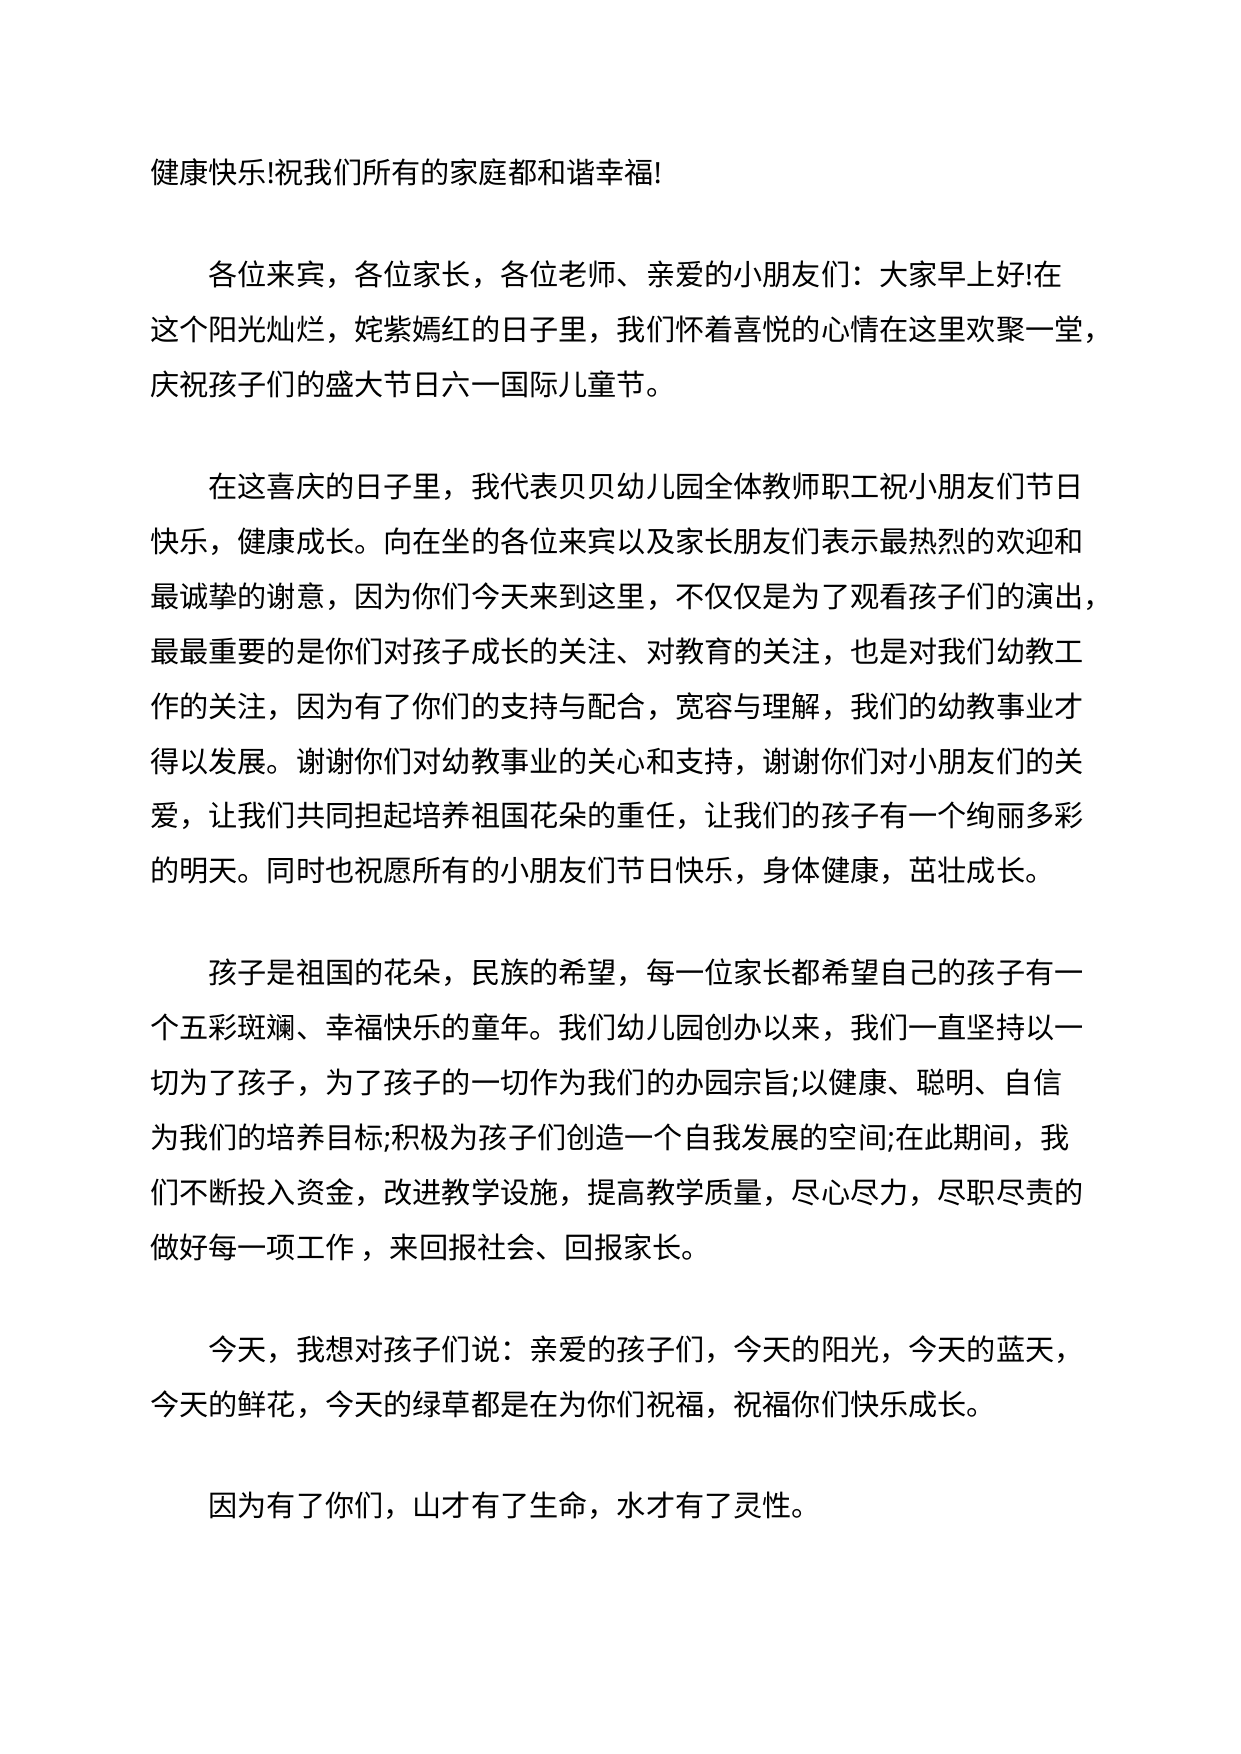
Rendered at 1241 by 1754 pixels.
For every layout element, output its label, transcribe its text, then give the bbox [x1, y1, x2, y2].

text 各位来宾，各位家长，各位老师、亲爱的小朋友们：大家早上好!在这个阳光灿烂，姹紫嫣红的日子里，我们怀着喜悦的心情在这里欢聚一堂，庆祝孩子们的盛大节日六一国际儿童节。 [150, 252, 1090, 404]
text 因为有了你们，山才有了生命，水才有了灵性。 [150, 1483, 1090, 1525]
text 今天，我想对孩子们说：亲爱的孩子们，今天的阳光，今天的蓝天，今天的鲜花，今天的绿草都是在为你们祝福，祝福你们快乐成长。 [150, 1326, 1090, 1423]
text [150, 150, 1090, 192]
text 孩子是祖国的花朵，民族的希望，每一位家长都希望自己的孩子有一个五彩斑斓、幸福快乐的童年。我们幼儿园创办以来，我们一直坚持以一切为了孩子，为了孩子的一切作为我们的办园宗旨;以健康、聪明、自信为我们的培养目标;积极为孩子们创造一个自我发展的空间;在此期间，我们不断投入资金，改进教学设施，提高教学质量，尽心尽力，尽职尽责的做好每一项工作 ，来回报社会、回报家长。 [150, 950, 1090, 1267]
text 在这喜庆的日子里，我代表贝贝幼儿园全体教师职工祝小朋友们节日快乐，健康成长。向在坐的各位来宾以及家长朋友们表示最热烈的欢迎和最诚挚的谢意，因为你们今天来到这里，不仅仅是为了观看孩子们的演出，最最重要的是你们对孩子成长的关注、对教育的关注，也是对我们幼教工作的关注，因为有了你们的支持与配合，宽容与理解，我们的幼教事业才得以发展。谢谢你们对幼教事业的关心和支持，谢谢你们对小朋友们的关爱，让我们共同担起培养祖国花朵的重任，让我们的孩子有一个绚丽多彩的明天。同时也祝愿所有的小朋友们节日快乐，身体健康，茁壮成长。 [150, 464, 1090, 890]
